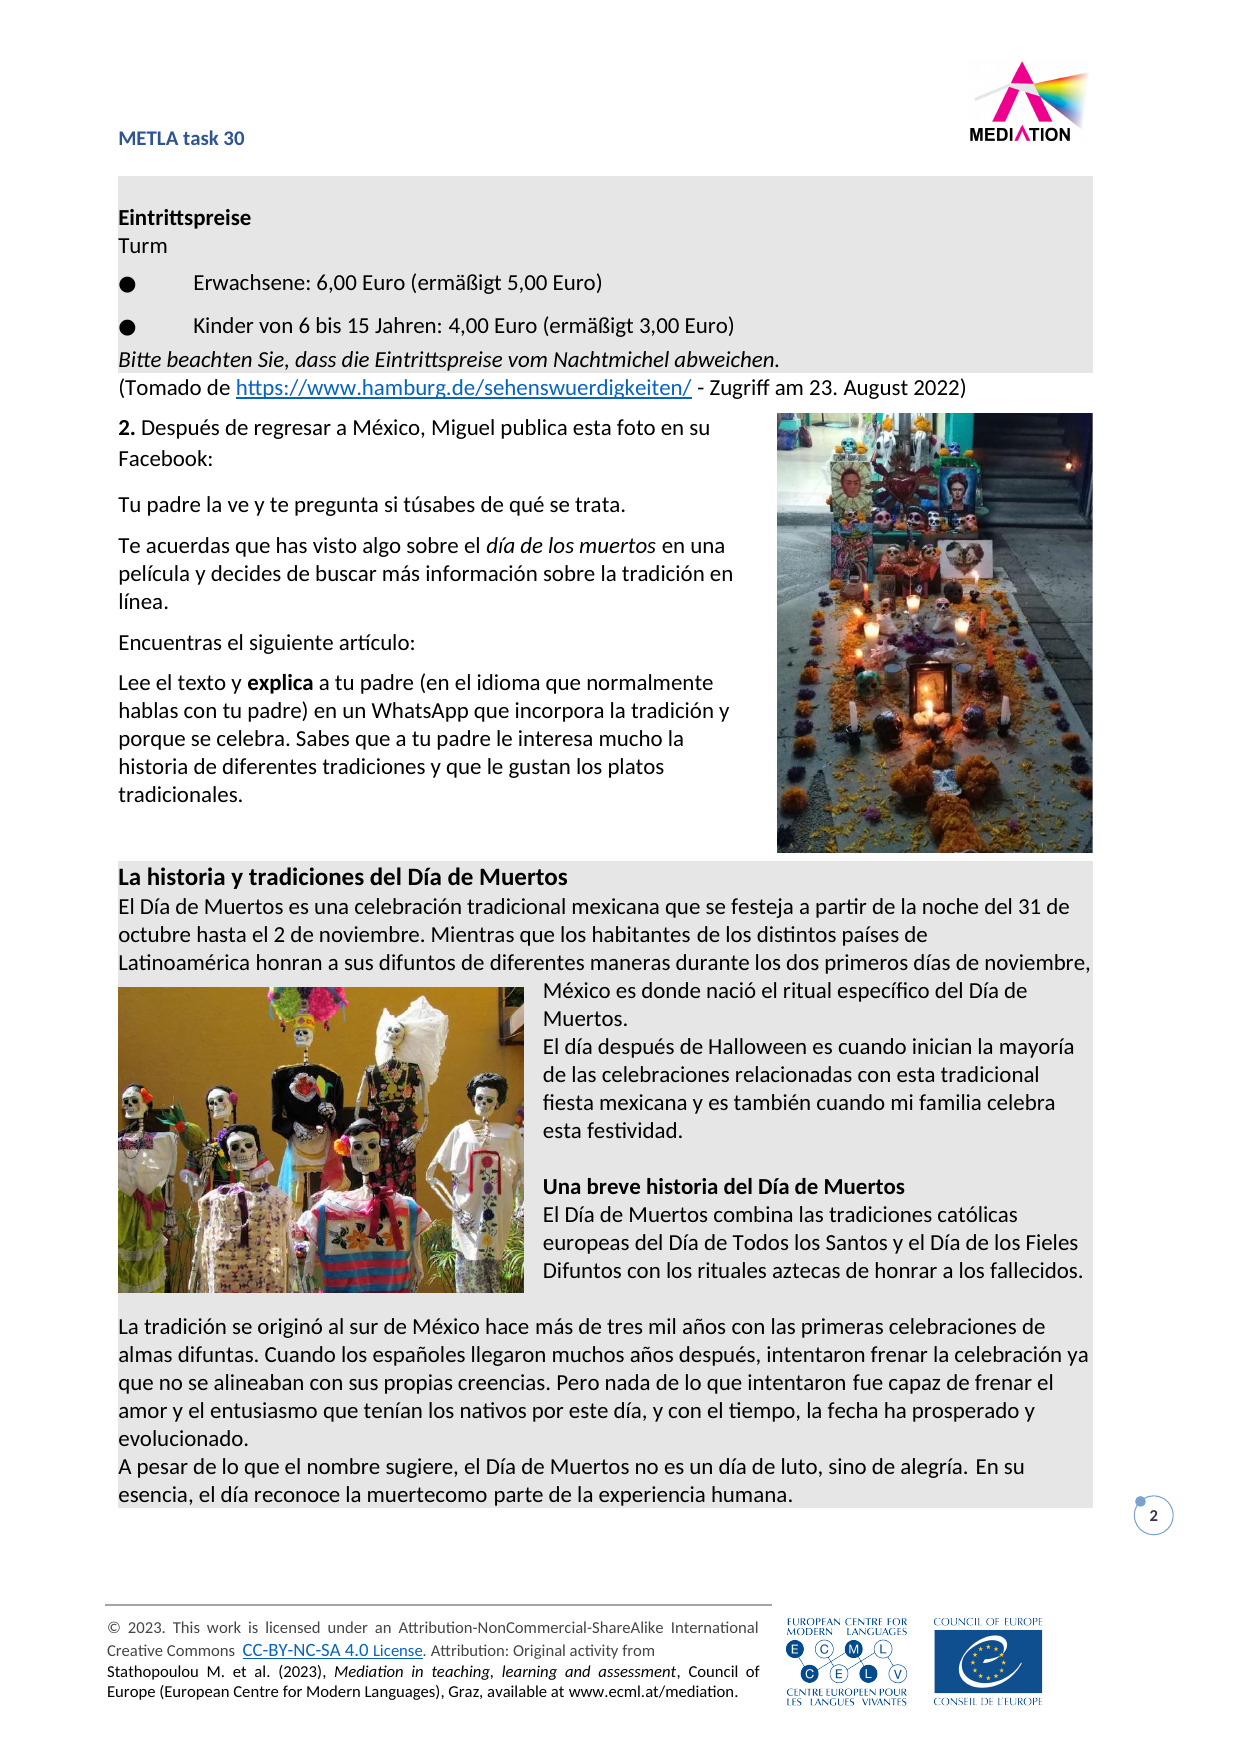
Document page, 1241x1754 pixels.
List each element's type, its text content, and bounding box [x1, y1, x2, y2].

text Te acuerdas que has visto algo sobre el día de los muertos en una película y decides de buscar más información sobre la tradición en línea. [118, 531, 777, 615]
text Lee el texto y explica a tu padre (en el idioma que normalmente hablas con tu padre) en un WhatsApp que incorpora la tradición y porque se celebra. Sabes que a tu padre le interesa mucho la historia de diferentes tradiciones y que le gustan los platos tradicionales. [118, 668, 777, 808]
text La tradición se originó al sur de México hace más de tres mil años con las primeras celebraciones de almas difuntas. Cuando los españoles llegaron muchos años después, intentaron frenar la celebración ya que no se alineaban con sus propias creencias. Pero nada de lo que intentaron fue capaz de frenar el amor y el entusiasmo que tenían los nativos por este día, y con el tiempo, la fecha ha prosperado y evolucionado. [118, 1312, 1093, 1452]
list Erwachsene: 6,00 Euro (ermäßigt 5,00 Euro) [118, 259, 1093, 302]
text A pesar de lo que el nombre sugiere, el Día de Muertos no es un día de luto, sino de alegría. En su esencia, el día reconoce la muertecomo parte de la experiencia humana. [118, 1452, 1093, 1508]
picture [966, 58, 1093, 146]
text 2. Después de regresar a México, Miguel publica esta foto en su Facebook: [118, 413, 777, 472]
text El día después de Halloween es cuando inician la mayoría de las celebraciones relacionadas con esta tradicional fiesta mexicana y es también cuando mi familia celebra esta festividad. [524, 1032, 1093, 1144]
text Tu padre la ve y te pregunta si túsabes de qué se trata. [118, 491, 777, 519]
subtitle La historia y tradiciones del Día de Muertos [118, 861, 1093, 892]
picture [785, 1617, 1044, 1706]
subtitle Una breve historia del Día de Muertos [524, 1172, 1093, 1200]
picture [777, 413, 1093, 853]
picture [118, 987, 524, 1293]
text (Tomado de https://www.hamburg.de/sehenswuerdigkeiten/ - Zugriff am 23. August 2022) [118, 373, 1093, 401]
text Encuentras el siguiente artículo: [118, 628, 777, 656]
text Turm [118, 232, 1093, 259]
subtitle Eintrittspreise [118, 203, 1093, 232]
list Kinder von 6 bis 15 Jahren: 4,00 Euro (ermäßigt 3,00 Euro) [118, 302, 1093, 345]
text El Día de Muertos es una celebración tradicional mexicana que se festeja a partir de la noche del 31 de octubre hasta el 2 de noviembre. Mientras que los habitantes de los distintos países de Latinoamérica honran a sus difuntos de diferentes maneras durante los dos primeros días de noviembre, México es donde nació el ritual específico del Día de Muertos. [118, 892, 1093, 1032]
text Bitte beachten Sie, dass die Eintrittspreise vom Nachtmichel abweichen. [118, 345, 1093, 373]
text El Día de Muertos combina las tradiciones católicas europeas del Día de Todos los Santos y el Día de los Fieles Difuntos con los rituales aztecas de honrar a los fallecidos. [524, 1200, 1093, 1284]
